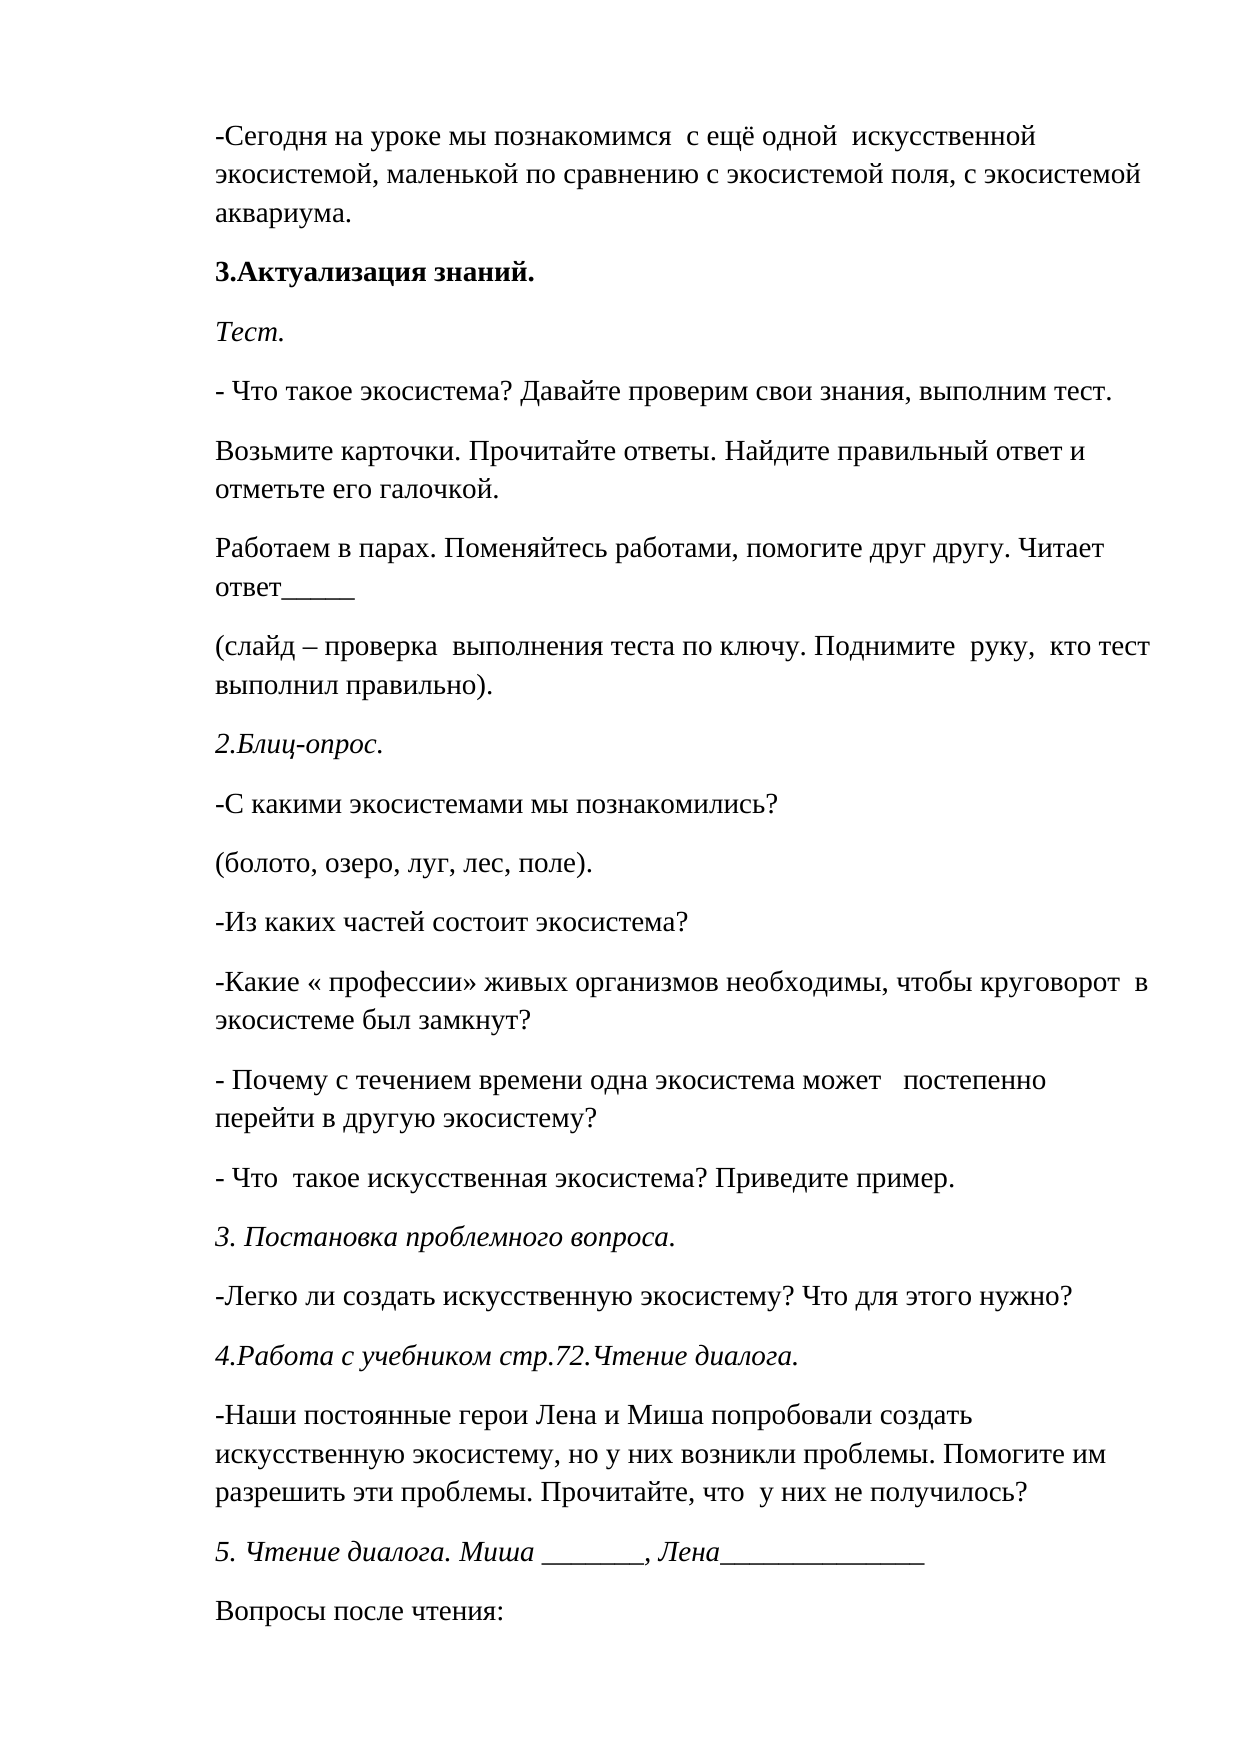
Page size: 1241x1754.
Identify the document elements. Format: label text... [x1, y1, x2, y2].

text -Какие « профессии» живых организмов необходимы, чтобы круговорот в экосистеме был замкнут? [215, 964, 1152, 1036]
text 2.Блиц-опрос. [215, 726, 1152, 760]
text Работаем в парах. Поменяйтесь работами, помогите друг другу. Читает ответ_____ [215, 531, 1152, 603]
text Тест. [215, 314, 1152, 347]
text - Что такое искусственная экосистема? Приведите пример. [215, 1160, 1152, 1193]
text 5. Чтение диалога. Миша _______, Лена______________ [215, 1534, 1152, 1567]
text 3. Постановка проблемного вопроса. [215, 1219, 1152, 1253]
text -С какими экосистемами мы познакомились? [215, 786, 1152, 819]
text - Почему с течением времени одна экосистема может постепенно перейти в другую экосистему? [215, 1062, 1152, 1134]
text -Сегодня на уроке мы познакомимся с ещё одной искусственной экосистемой, маленькой по сравнению с экосистемой поля, с экосистемой аквариума. [215, 118, 1152, 229]
text -Легко ли создать искусственную экосистему? Что для этого нужно? [215, 1278, 1152, 1312]
text 3.Актуализация знаний. [215, 254, 1152, 288]
text - Что такое экосистема? Давайте проверим свои знания, выполним тест. [215, 373, 1152, 407]
text 4.Работа с учебником стр.72.Чтение диалога. [215, 1338, 1152, 1371]
text Вопросы после чтения: [215, 1593, 1152, 1627]
text -Наши постоянные герои Лена и Миша попробовали создать искусственную экосистему, но у них возникли проблемы. Помогите им разрешить эти проблемы. Прочитайте, что у них не получилось? [215, 1397, 1152, 1508]
text (слайд – проверка выполнения теста по ключу. Поднимите руку, кто тест выполнил правильно). [215, 628, 1152, 701]
text (болото, озеро, луг, лес, поле). [215, 845, 1152, 879]
text Возьмите карточки. Прочитайте ответы. Найдите правильный ответ и отметьте его галочкой. [215, 433, 1152, 505]
text -Из каких частей состоит экосистема? [215, 904, 1152, 938]
